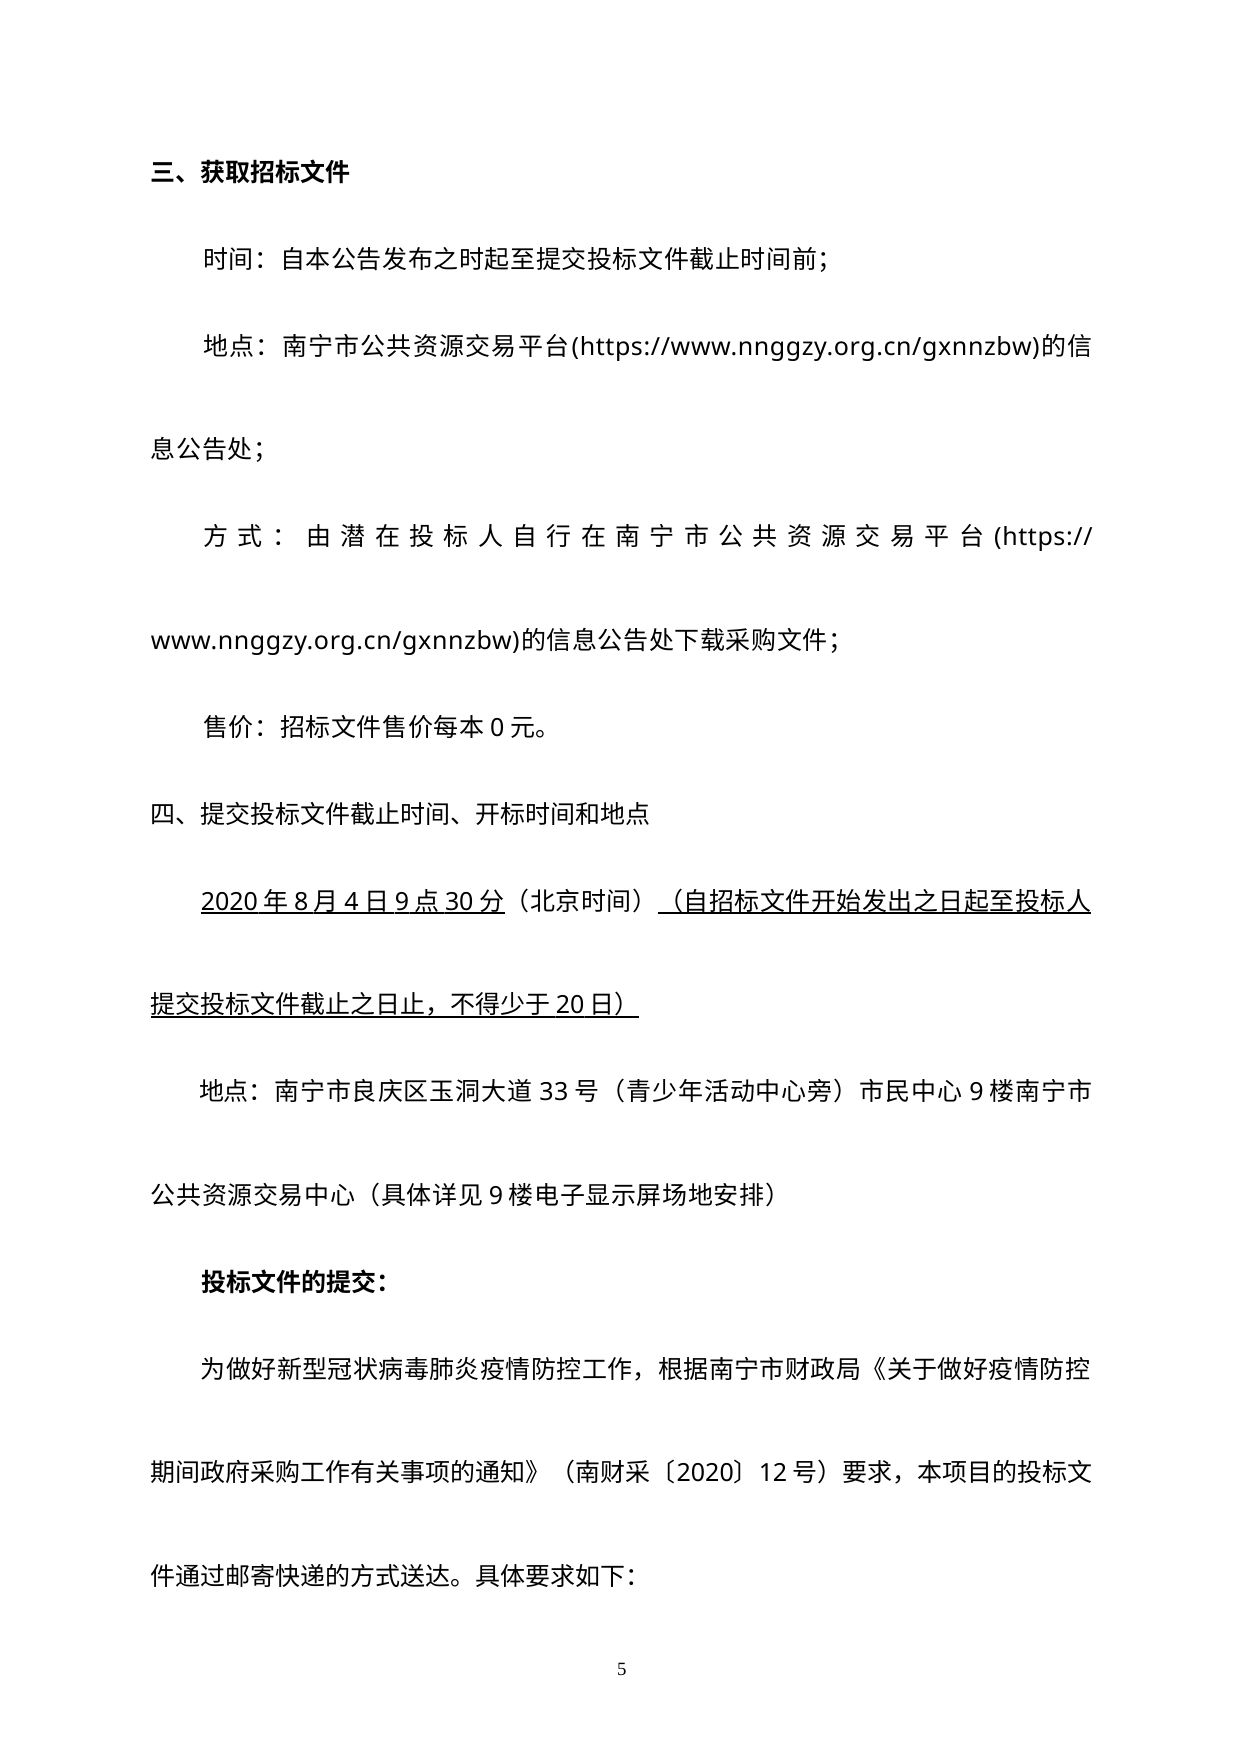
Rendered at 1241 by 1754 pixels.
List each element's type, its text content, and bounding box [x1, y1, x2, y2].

text 方式：由潜在投标人自行在南宁市公共资源交易平台(https://www.nnggzy.org.cn/gxnnzbw)的信息公告处下载采购文件； [151, 500, 1093, 673]
text 售价：招标文件售价每本0元。 [151, 691, 1093, 760]
text 地点：南宁市良庆区玉洞大道33号（青少年活动中心旁）市民中心9楼南宁市公共资源交易中心（具体详见9楼电子显示屏场地安排） [151, 1056, 1093, 1228]
text 时间：自本公告发布之时起至提交投标文件截止时间前； [151, 223, 1093, 292]
text 2020年8月4日9点30分（北京时间）（自招标文件开始发出之日起至投标人提交投标文件截止之日止，不得少于20日） [151, 865, 1093, 1037]
subtitle 三、获取招标文件 [151, 136, 1093, 204]
text 地点：南宁市公共资源交易平台(https://www.nnggzy.org.cn/gxnnzbw)的信息公告处； [151, 310, 1093, 482]
subtitle 四、提交投标文件截止时间、开标时间和地点 [151, 778, 1093, 847]
text 为做好新型冠状病毒肺炎疫情防控工作，根据南宁市财政局《关于做好疫情防控期间政府采购工作有关事项的通知》（南财采〔2020〕12号）要求，本项目的投标文件通过邮寄快递的方式送达。具体要求如下： [151, 1333, 1093, 1609]
text 投标文件的提交： [151, 1246, 1093, 1315]
